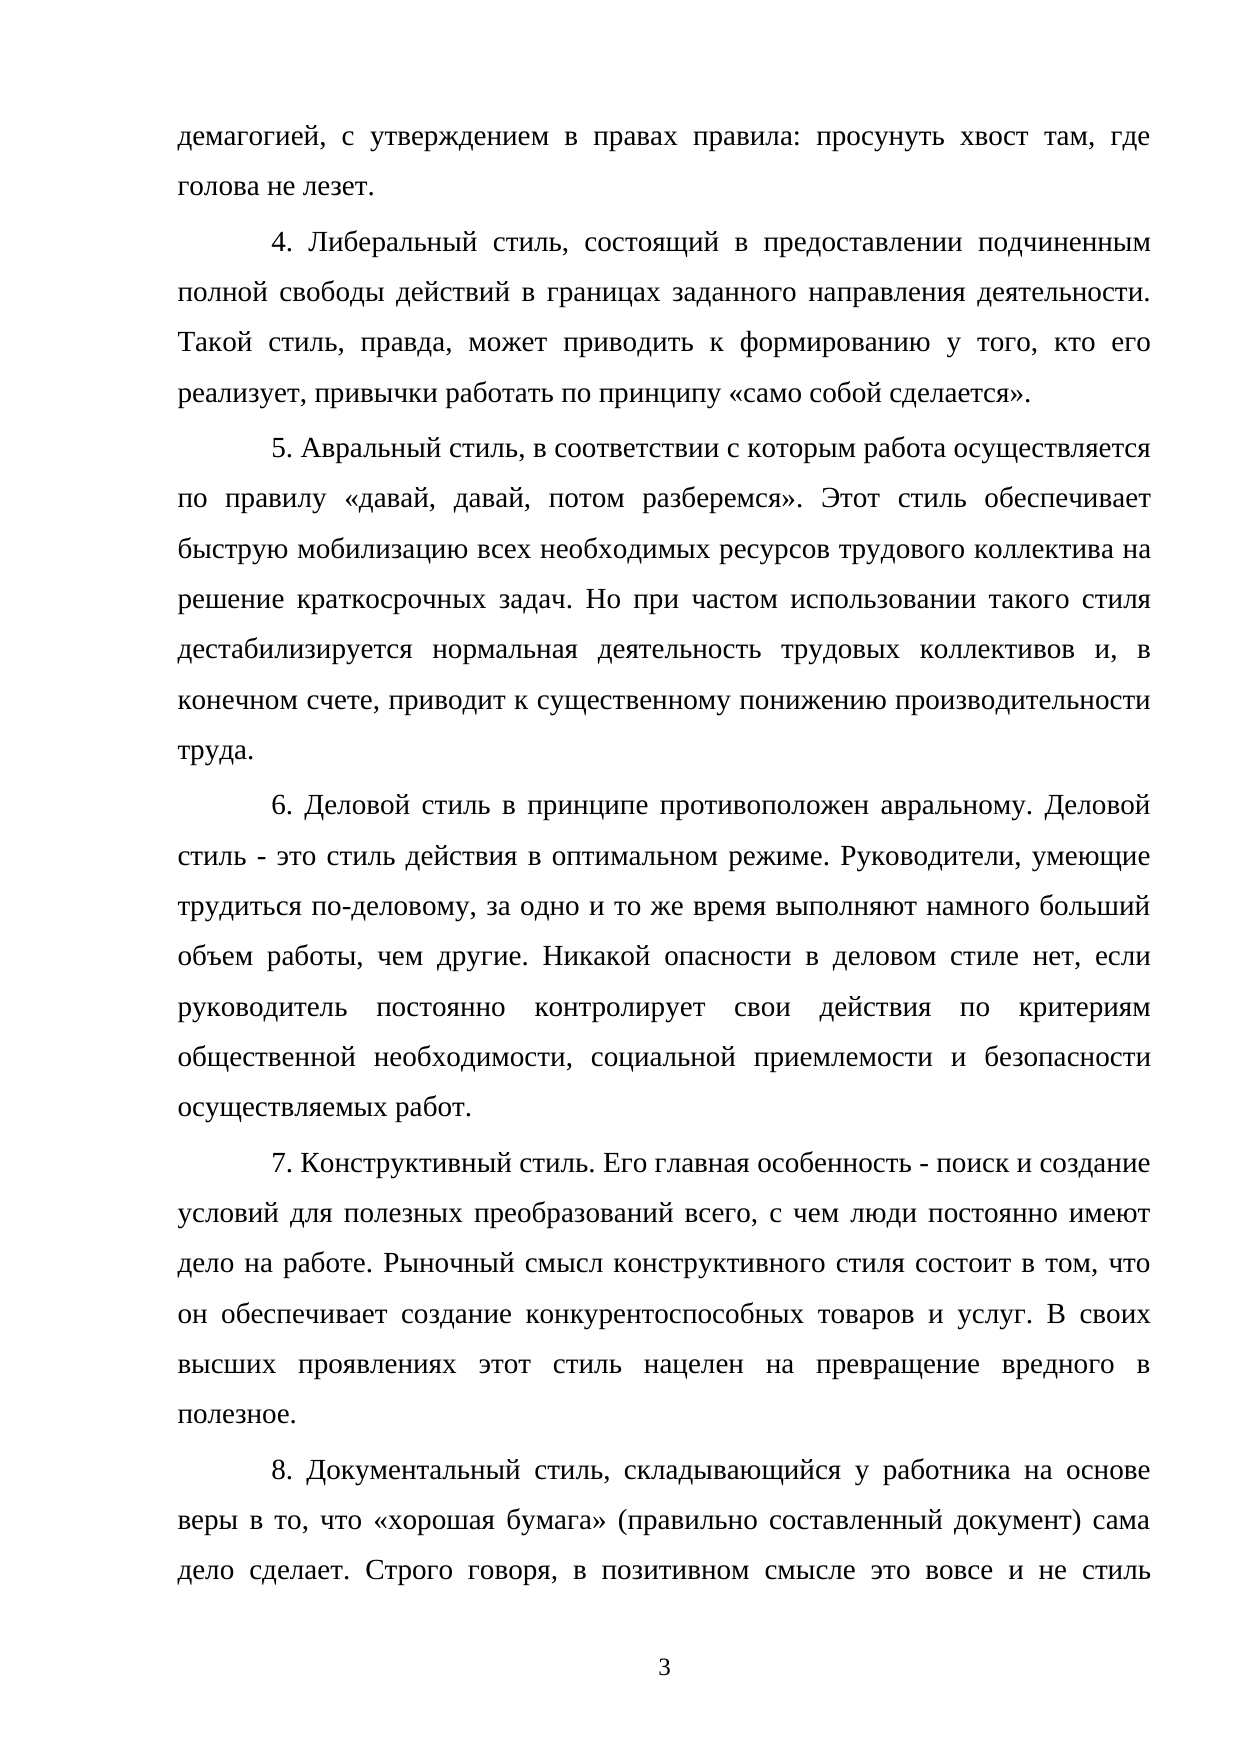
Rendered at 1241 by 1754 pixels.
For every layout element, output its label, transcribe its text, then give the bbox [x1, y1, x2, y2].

text 5. Авральный стиль, в соответствии с которым работа осуществляется по правилу «давай, давай, потом разберемся». Этот стиль обеспечивает быструю мобилизацию всех необходимых ресурсов трудового коллектива на решение краткосрочных задач. Но при частом использовании такого стиля дестабилизируется нормальная деятельность трудовых коллективов и, в конечном счете, приводит к существенному понижению производительности труда. [177, 430, 1152, 766]
text 6. Деловой стиль в принципе противоположен авральному. Деловой стиль - это стиль действия в оптимальном режиме. Руководители, умеющие трудиться по-деловому, за одно и то же время выполняют намного больший объем работы, чем другие. Никакой опасности в деловом стиле нет, если руководитель постоянно контролирует свои действия по критериям общественной необходимости, социальной приемлемости и безопасности осуществляемых работ. [177, 787, 1152, 1123]
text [177, 118, 1152, 202]
text 7. Конструктивный стиль. Его главная особенность - поиск и создание условий для полезных преобразований всего, с чем люди постоянно имеют дело на работе. Рыночный смысл конструктивного стиля состоит в том, что он обеспечивает создание конкурентоспособных товаров и услуг. В своих высших проявлениях этот стиль нацелен на превращение вредного в полезное. [177, 1145, 1152, 1430]
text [177, 1452, 1152, 1586]
text 4. Либеральный стиль, состоящий в предоставлении подчиненным полной свободы действий в границах заданного направления деятельности. Такой стиль, правда, может приводить к формированию у того, кто его реализует, привычки работать по принципу «само собой сделается». [177, 224, 1152, 408]
